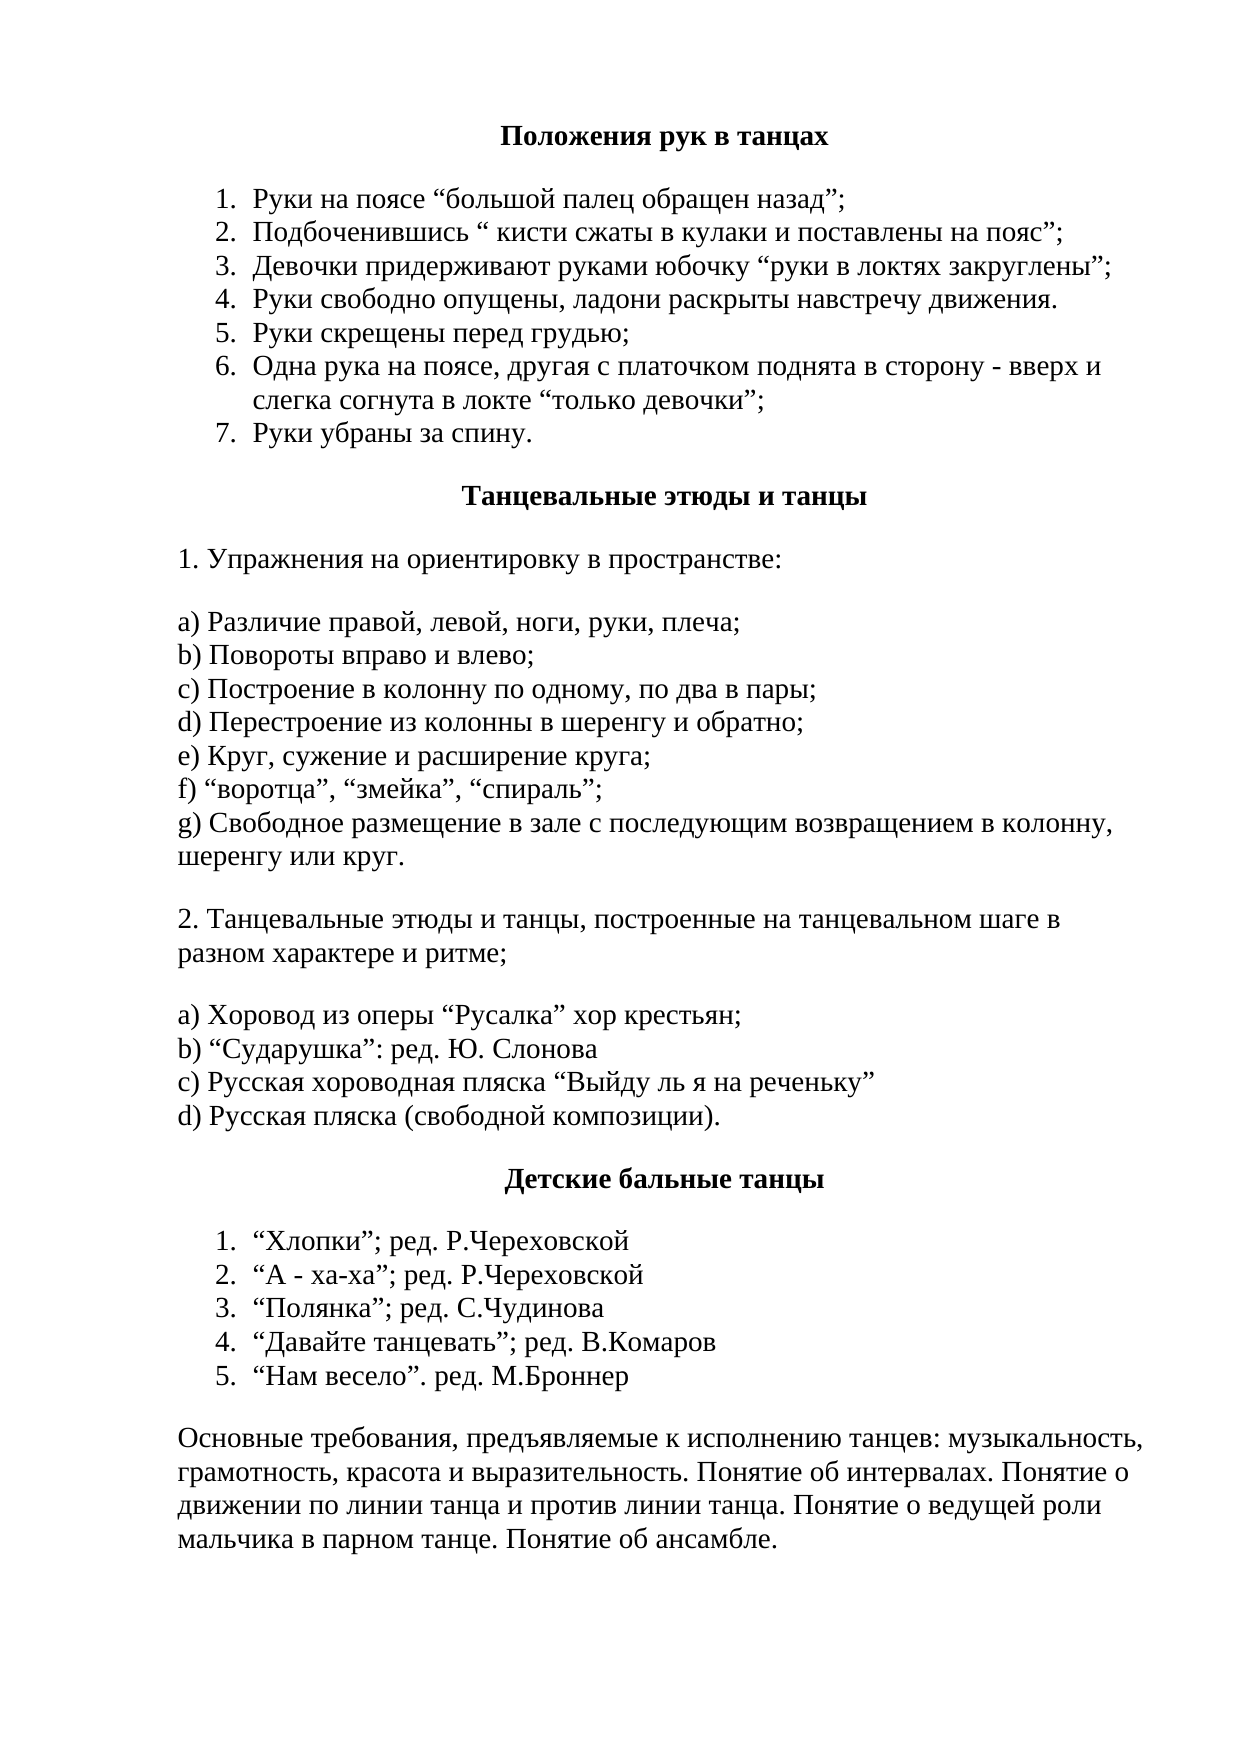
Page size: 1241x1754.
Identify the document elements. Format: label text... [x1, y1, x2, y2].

list Руки свободно опущены, ладони раскрыты навстречу движения. [215, 281, 1152, 315]
list “Хлопки”; ред. Р.Череховской [215, 1223, 1152, 1257]
list Девочки придерживают руками юбочку “руки в локтях закруглены”; [215, 248, 1152, 281]
text a) Различие правой, левой, ноги, руки, плеча; b) Повороты вправо и влево; c) Построение в колонну по одному, по два в пары; d) Перестроение из колонны в шеренгу и обратно; e) Круг, сужение и расширение круга; f) “воротца”, “змейка”, “спираль”; g) Свободное размещение в зале с последующим возвращением в колонну, шеренгу или круг. [177, 604, 1152, 872]
list Руки скрещены перед грудью; [215, 315, 1152, 348]
list “Нам весело”. ред. М.Броннер [215, 1358, 1152, 1391]
list “А - ха-ха”; ред. Р.Череховской [215, 1257, 1152, 1291]
text Детские бальные танцы [177, 1161, 1152, 1194]
list Подбоченившись “ кисти сжаты в кулаки и поставлены на пояс”; [215, 214, 1152, 248]
text 2. Танцевальные этюды и танцы, построенные на танцевальном шаге в разном характере и ритме; [177, 901, 1152, 968]
list Руки убраны за спину. [215, 416, 1152, 449]
text a) Хоровод из оперы “Русалка” хор крестьян; b) “Сударушка”: ред. Ю. Слонова c) Русская хороводная пляска “Выйду ль я на реченьку” d) Русская пляска (свободной композиции). [177, 997, 1152, 1132]
text Основные требования, предъявляемые к исполнению танцев: музыкальность, грамотность, красота и выразительность. Понятие об интервалах. Понятие о движении по линии танца и против линии танца. Понятие о ведущей роли мальчика в парном танце. Понятие об ансамбле. [177, 1420, 1152, 1554]
list Руки на поясе “большой палец обращен назад”; [215, 181, 1152, 214]
list “Полянка”; ред. С.Чудинова [215, 1291, 1152, 1324]
text Положения рук в танцах [177, 118, 1152, 152]
text 1. Упражнения на ориентировку в пространстве: [177, 541, 1152, 574]
text Танцевальные этюды и танцы [177, 478, 1152, 512]
list “Давайте танцевать”; ред. В.Комаров [215, 1324, 1152, 1358]
list Одна рука на поясе, другая с платочком поднята в сторону - вверх и слегка согнута в локте “только девочки”; [215, 348, 1152, 416]
